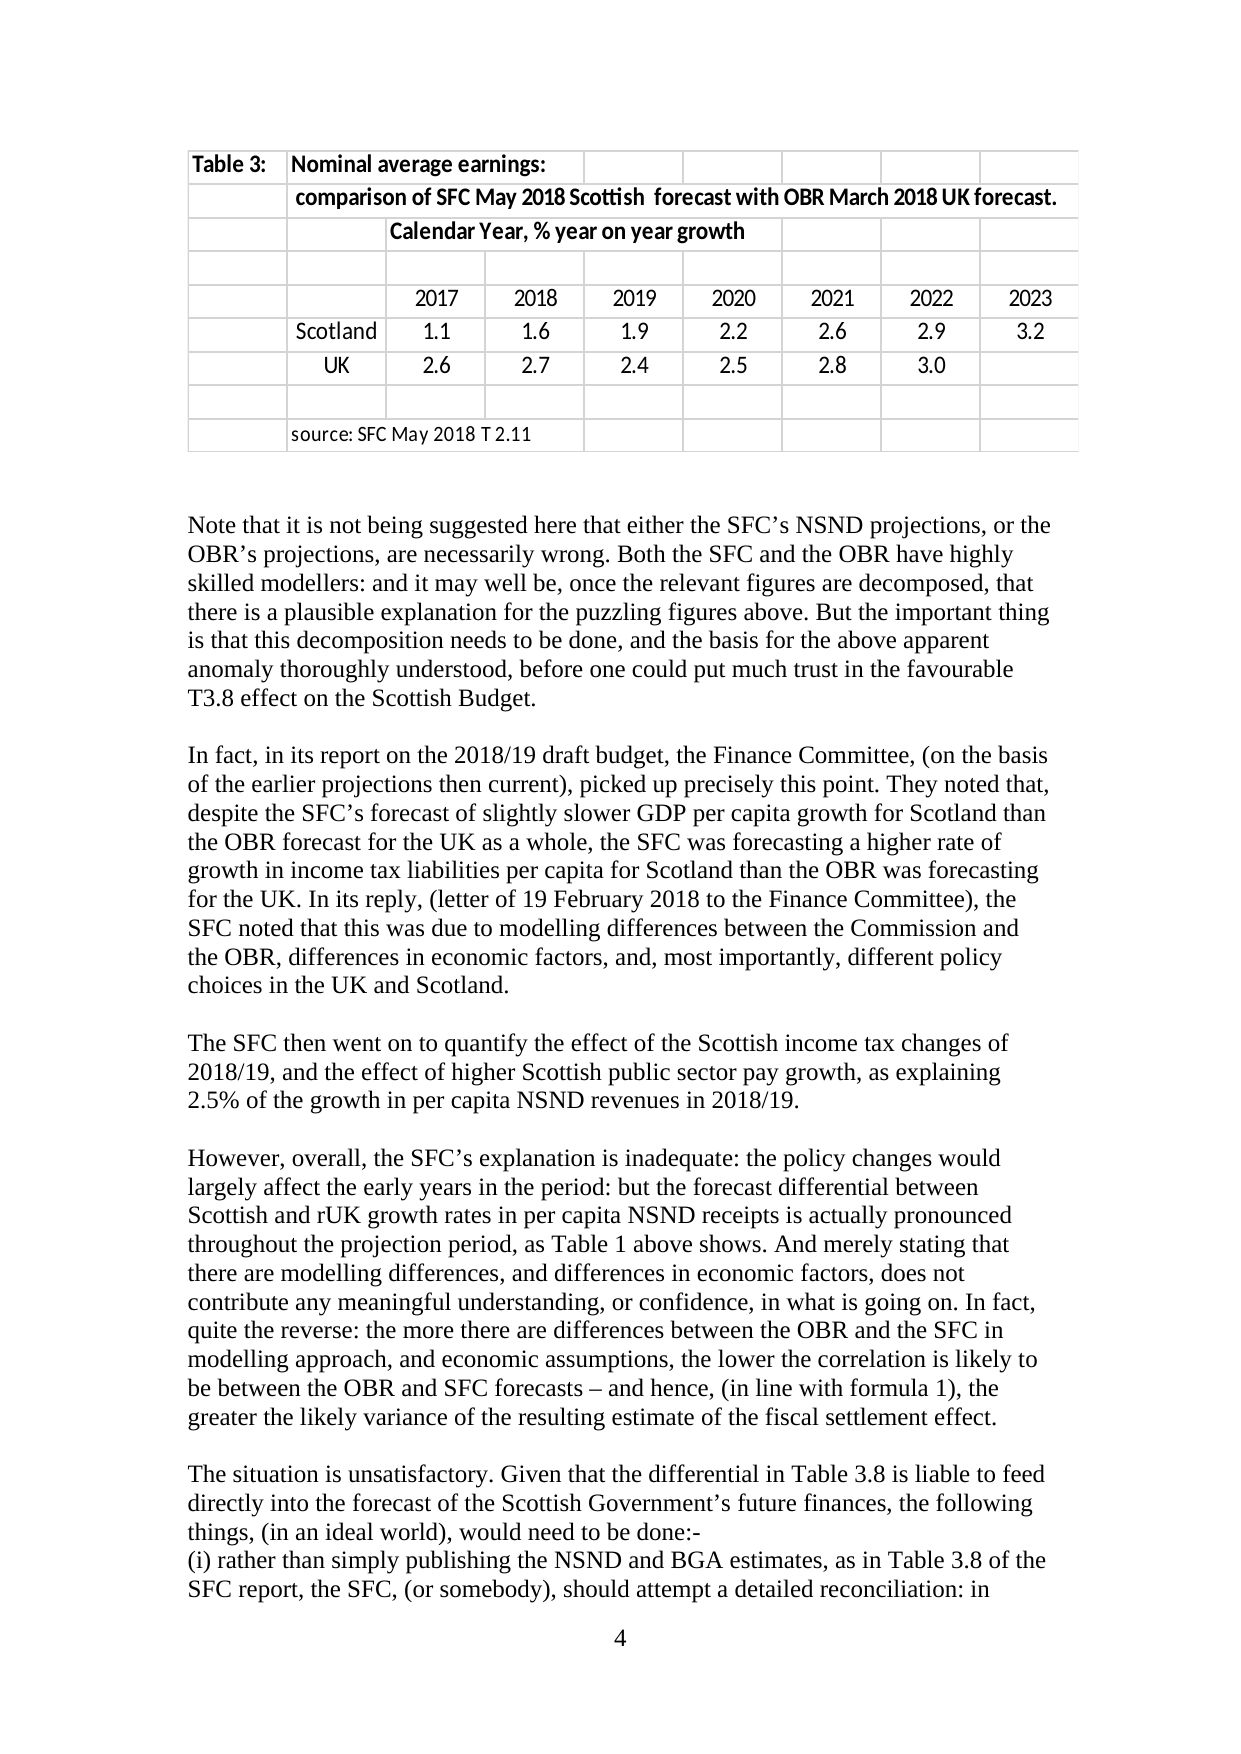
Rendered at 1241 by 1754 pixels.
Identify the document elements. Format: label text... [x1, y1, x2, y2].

text In fact, in its report on the 2018/19 draft budget, the Finance Committee, (on the basis of the earlier projections then current), picked up precisely this point. They noted that, despite the SFC’s forecast of slightly slower GDP per capita growth for Scotland than the OBR forecast for the UK as a whole, the SFC was forecasting a higher rate of growth in income tax liabilities per capita for Scotland than the OBR was forecasting for the UK. In its reply, (letter of 19 February 2018 to the Finance Committee), the SFC noted that this was due to modelling differences between the Commission and the OBR, differences in economic factors, and, most importantly, different policy choices in the UK and Scotland. [187, 741, 1053, 999]
text The SFC then went on to quantify the effect of the Scottish income tax changes of 2018/19, and the effect of higher Scottish public sector pay growth, as explaining 2.5% of the growth in per capita NSND revenues in 2018/19. [187, 1028, 1053, 1114]
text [187, 1546, 1053, 1603]
text Note that it is not being suggested here that either the SFC’s NSND projections, or the OBR’s projections, are necessarily wrong. Both the SFC and the OBR have highly skilled modellers: and it may well be, once the relevant figures are decomposed, that there is a plausible explanation for the puzzling figures above. But the important thing is that this decomposition needs to be done, and the basis for the above apparent anomaly thoroughly understood, before one could put much trust in the favourable T3.8 effect on the Scottish Budget. [187, 511, 1053, 712]
text The situation is unsatisfactory. Given that the differential in Table 3.8 is liable to feed directly into the forecast of the Scottish Government’s future finances, the following things, (in an ideal world), would need to be done:- [187, 1459, 1053, 1546]
text However, overall, the SFC’s explanation is inadequate: the policy changes would largely affect the early years in the period: but the forecast differential between Scottish and rUK growth rates in per capita NSND receipts is actually pronounced throughout the projection period, as Table 1 above shows. And merely stating that there are modelling differences, and differences in economic factors, does not contribute any meaningful understanding, or confidence, in what is going on. In fact, quite the reverse: the more there are differences between the OBR and the SFC in modelling approach, and economic assumptions, the lower the correlation is likely to be between the OBR and SFC forecasts – and hence, (in line with formula 1), the greater the likely variance of the resulting estimate of the fiscal settlement effect. [187, 1143, 1053, 1431]
